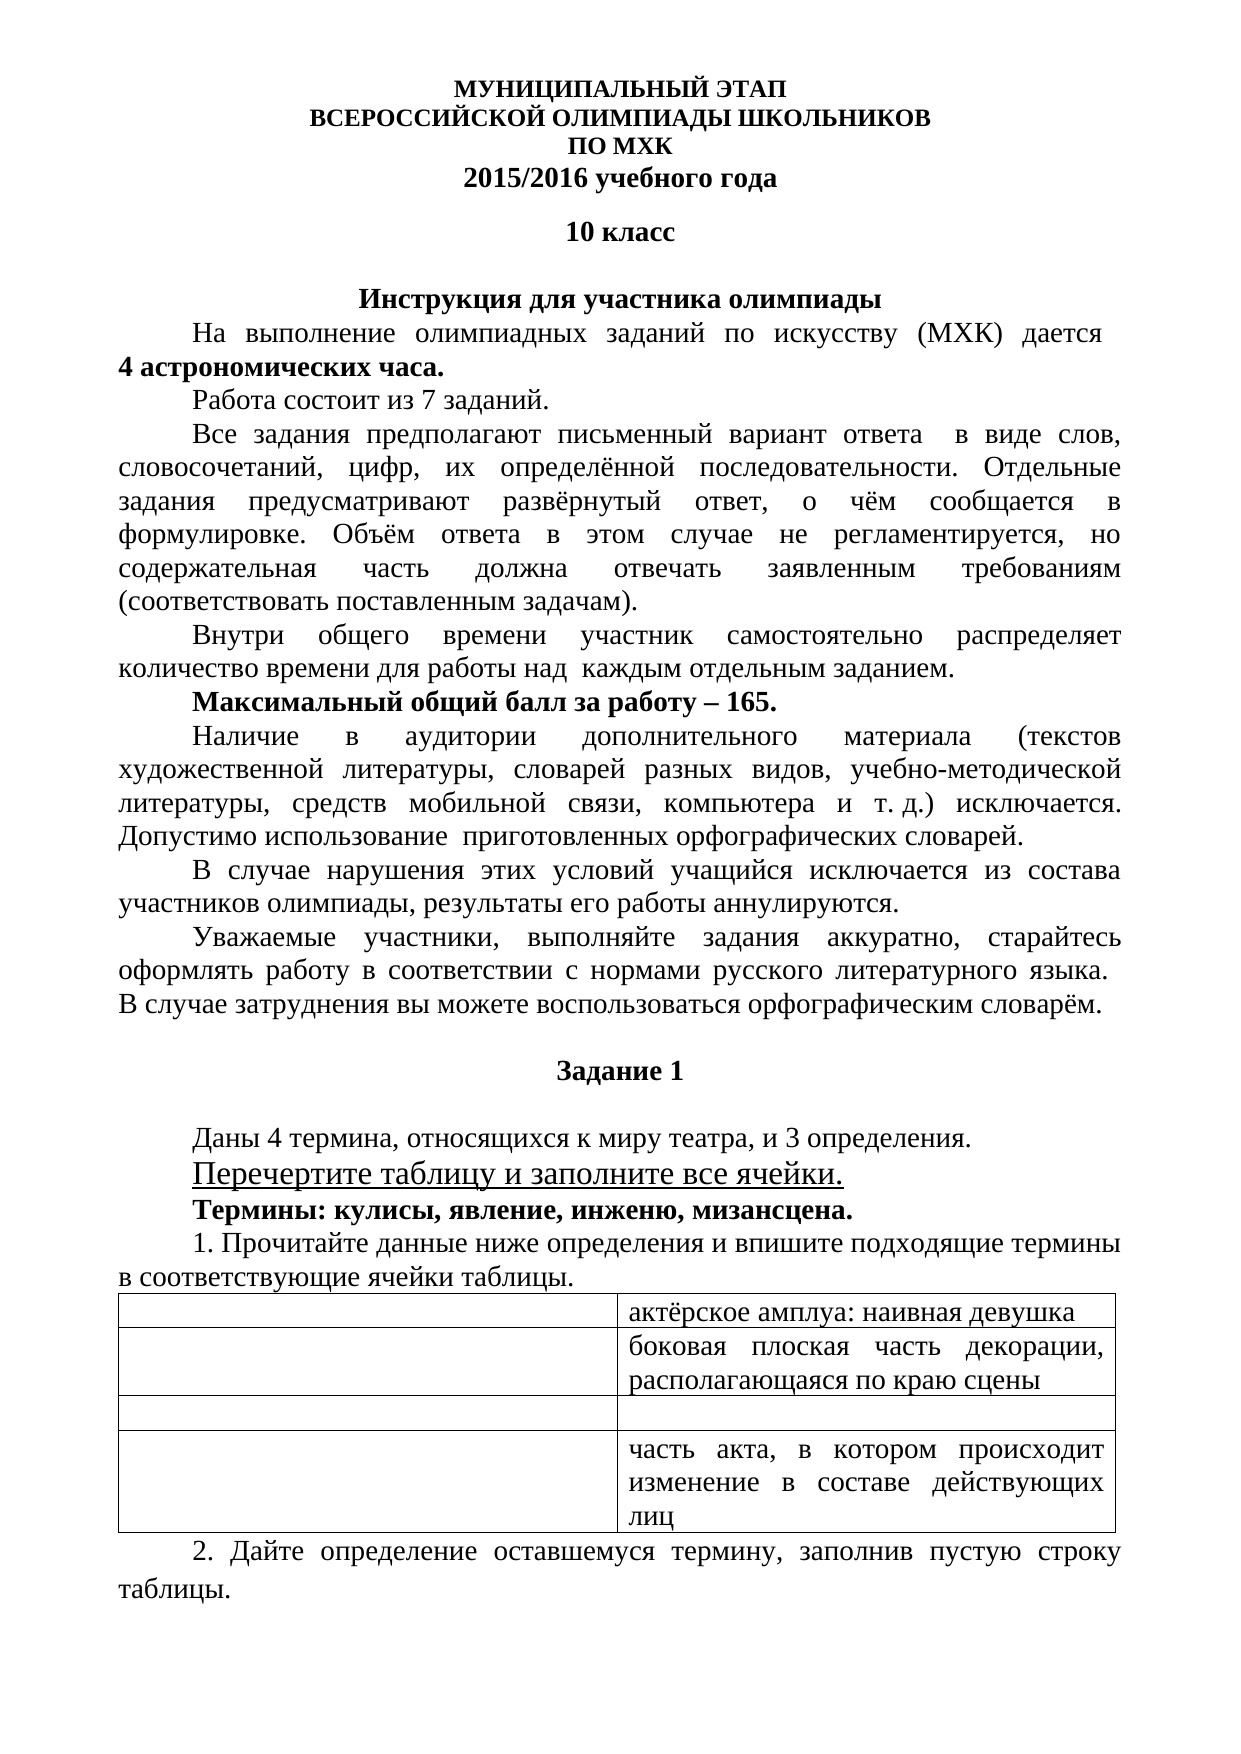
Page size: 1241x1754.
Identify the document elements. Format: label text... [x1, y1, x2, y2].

table_cell [119, 1396, 617, 1430]
text Наличие в аудитории дополнительного материала (текстов художественной литературы, словарей разных видов, учебно-методической литературы, средств мобильной связи, компьютера и т. д.) исключается. Допустимо использование приготовленных орфографических словарей. [118, 718, 1122, 852]
table_cell [119, 1328, 617, 1395]
text ВСЕРОССИЙСКОЙ ОЛИМПИАДЫ ШКОЛЬНИКОВ [118, 103, 1122, 131]
text Внутри общего времени участник самостоятельно распределяет количество времени для работы над каждым отдельным заданием. [118, 617, 1122, 684]
table_header актёрское амплуа: наивная девушка [618, 1294, 1115, 1327]
text Задание 1 [118, 1053, 1122, 1087]
text В случае нарушения этих условий учащийся исключается из состава участников олимпиады, результаты его работы аннулируются. [118, 852, 1122, 919]
text 2. Дайте определение оставшемуся термину, заполнив пустую строку таблицы. [118, 1533, 1122, 1605]
text Все задания предполагают письменный вариант ответа в виде слов, словосочетаний, цифр, их определённой последовательности. Отдельные задания предусматривают развёрнутый ответ, о чём сообщается в формулировке. Объём ответа в этом случае не регламентируется, но содержательная часть должна отвечать заявленным требованиям (соответствовать поставленным задачам). [118, 416, 1122, 617]
table_cell часть акта, в котором происходит изменение в составе действующих лиц [618, 1431, 1115, 1532]
text 1. Прочитайте данные ниже определения и впишите подходящие термины в соответствующие ячейки таблицы. [118, 1226, 1122, 1293]
text Термины: кулисы, явление, инженю, мизансцена. [118, 1192, 1122, 1226]
table_cell [119, 1431, 617, 1532]
table_cell [618, 1396, 1115, 1430]
text 2015/2016 учебного года [118, 160, 1122, 194]
text ПО МХК [118, 131, 1122, 160]
text Максимальный общий балл за работу – 165. [118, 684, 1122, 718]
text Уважаемые участники, выполняйте задания аккуратно, старайтесь оформлять работу в соответствии с нормами русского литературного языка. В случае затруднения вы можете воспользоваться орфографическим словарём. [118, 919, 1122, 1019]
text Инструкция для участника олимпиады [118, 282, 1122, 315]
text Даны 4 термина, относящихся к миру театра, и 3 определения. [118, 1120, 1122, 1154]
table_header [119, 1294, 617, 1327]
text На выполнение олимпиадных заданий по искусству (МХК) дается 4 астрономических часа. [118, 315, 1122, 382]
table_cell боковая плоская часть декорации, располагающаяся по краю сцены [618, 1328, 1115, 1395]
text МУНИЦИПАЛЬНЫЙ ЭТАП [118, 74, 1122, 103]
text Работа состоит из 7 заданий. [118, 382, 1122, 416]
text 10 класс [118, 214, 1122, 248]
text Перечертите таблицу и заполните все ячейки. [118, 1154, 1122, 1192]
